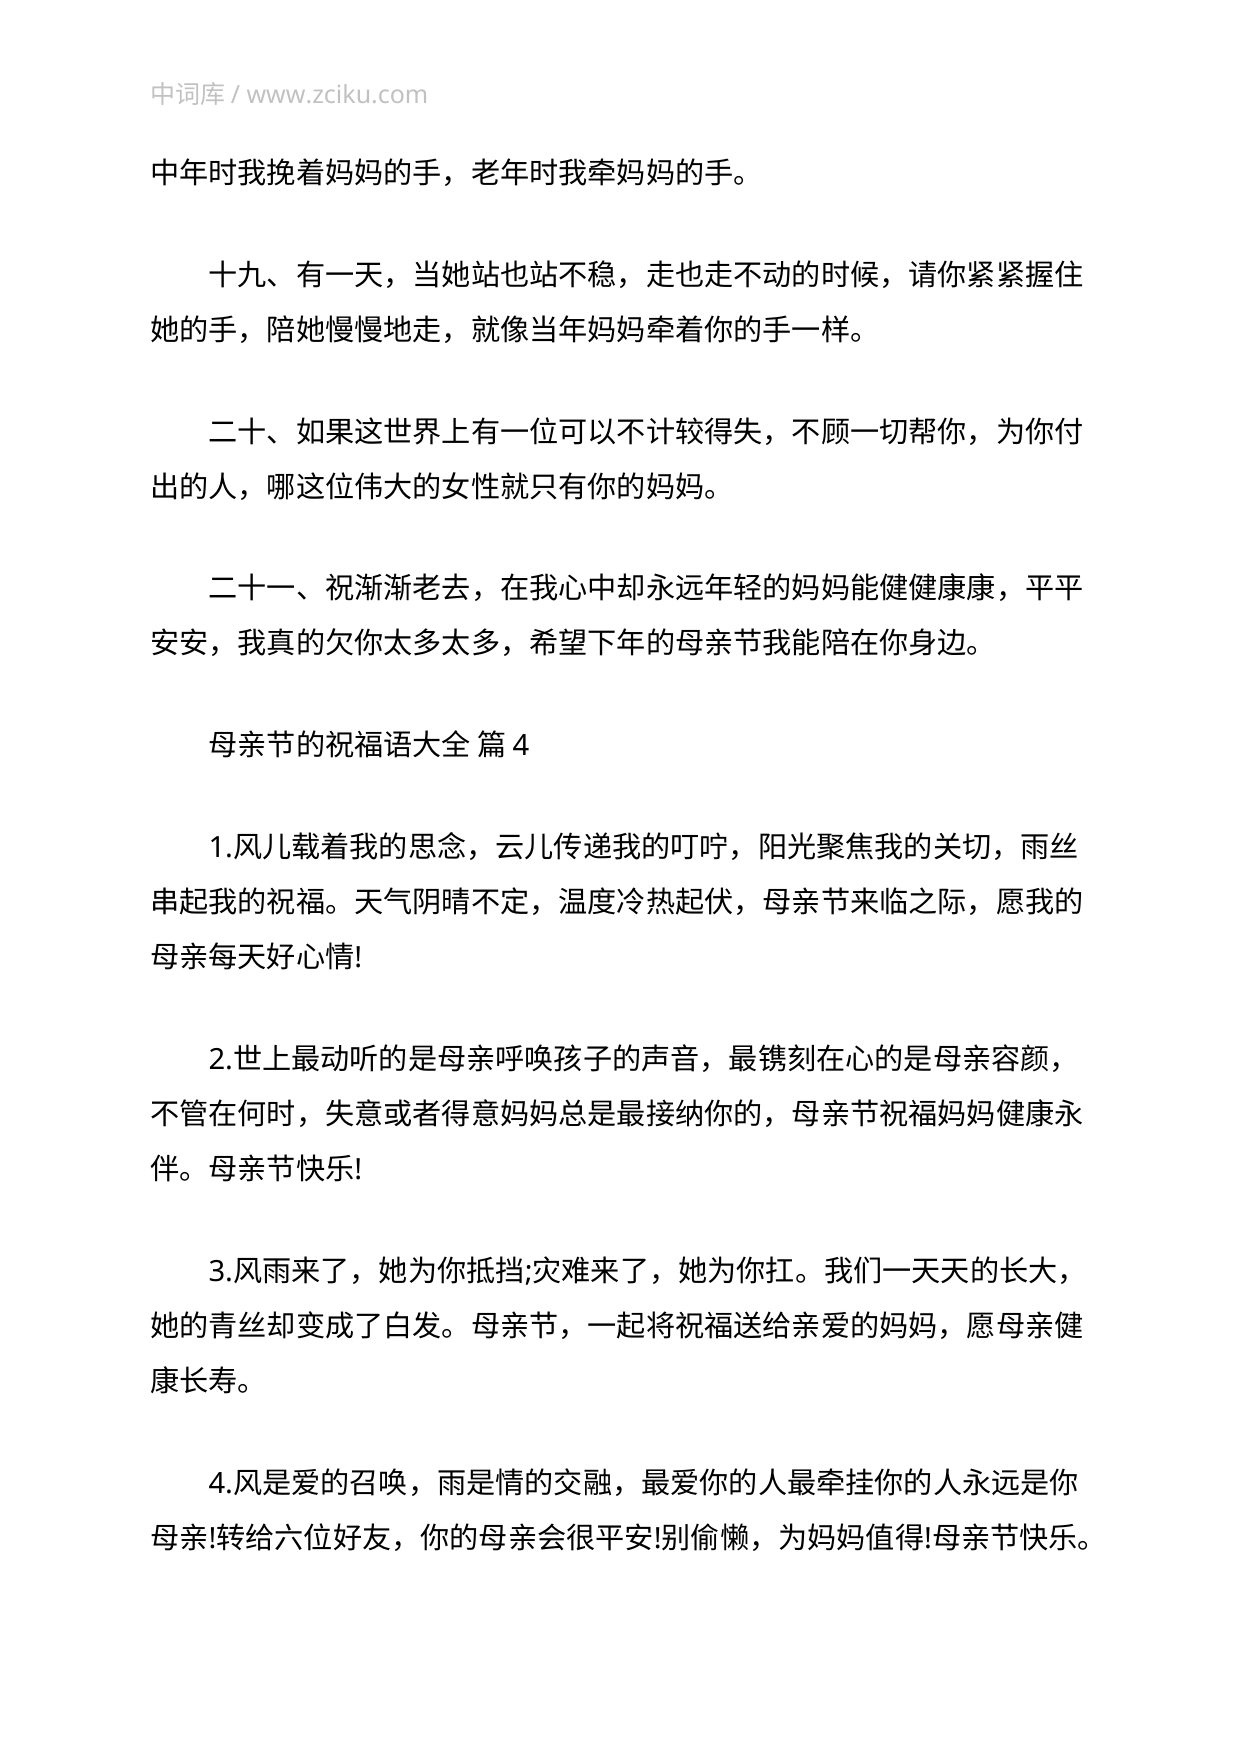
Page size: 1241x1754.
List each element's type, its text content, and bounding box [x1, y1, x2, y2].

text 2.世上最动听的是母亲呼唤孩子的声音，最镌刻在心的是母亲容颜，不管在何时，失意或者得意妈妈总是最接纳你的，母亲节祝福妈妈健康永伴。母亲节快乐! [150, 1036, 1090, 1188]
text 十九、有一天，当她站也站不稳，走也走不动的时候，请你紧紧握住她的手，陪她慢慢地走，就像当年妈妈牵着你的手一样。 [150, 252, 1090, 349]
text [150, 150, 1090, 192]
text 3.风雨来了，她为你抵挡;灾难来了，她为你扛。我们一天天的长大，她的青丝却变成了白发。母亲节，一起将祝福送给亲爱的妈妈，愿母亲健康长寿。 [150, 1247, 1090, 1400]
text 1.风儿载着我的思念，云儿传递我的叮咛，阳光聚焦我的关切，雨丝串起我的祝福。天气阴晴不定，温度冷热起伏，母亲节来临之际，愿我的母亲每天好心情! [150, 824, 1090, 976]
text 4.风是爱的召唤，雨是情的交融，最爱你的人最牵挂你的人永远是你母亲!转给六位好友，你的母亲会很平安!别偷懒，为妈妈值得!母亲节快乐。 [150, 1459, 1090, 1557]
text 二十一、祝渐渐老去，在我心中却永远年轻的妈妈能健健康康，平平安安，我真的欠你太多太多，希望下年的母亲节我能陪在你身边。 [150, 565, 1090, 662]
text 二十、如果这世界上有一位可以不计较得失，不顾一切帮你，为你付出的人，哪这位伟大的女性就只有你的妈妈。 [150, 408, 1090, 506]
text 母亲节的祝福语大全 篇4 [150, 722, 1090, 764]
